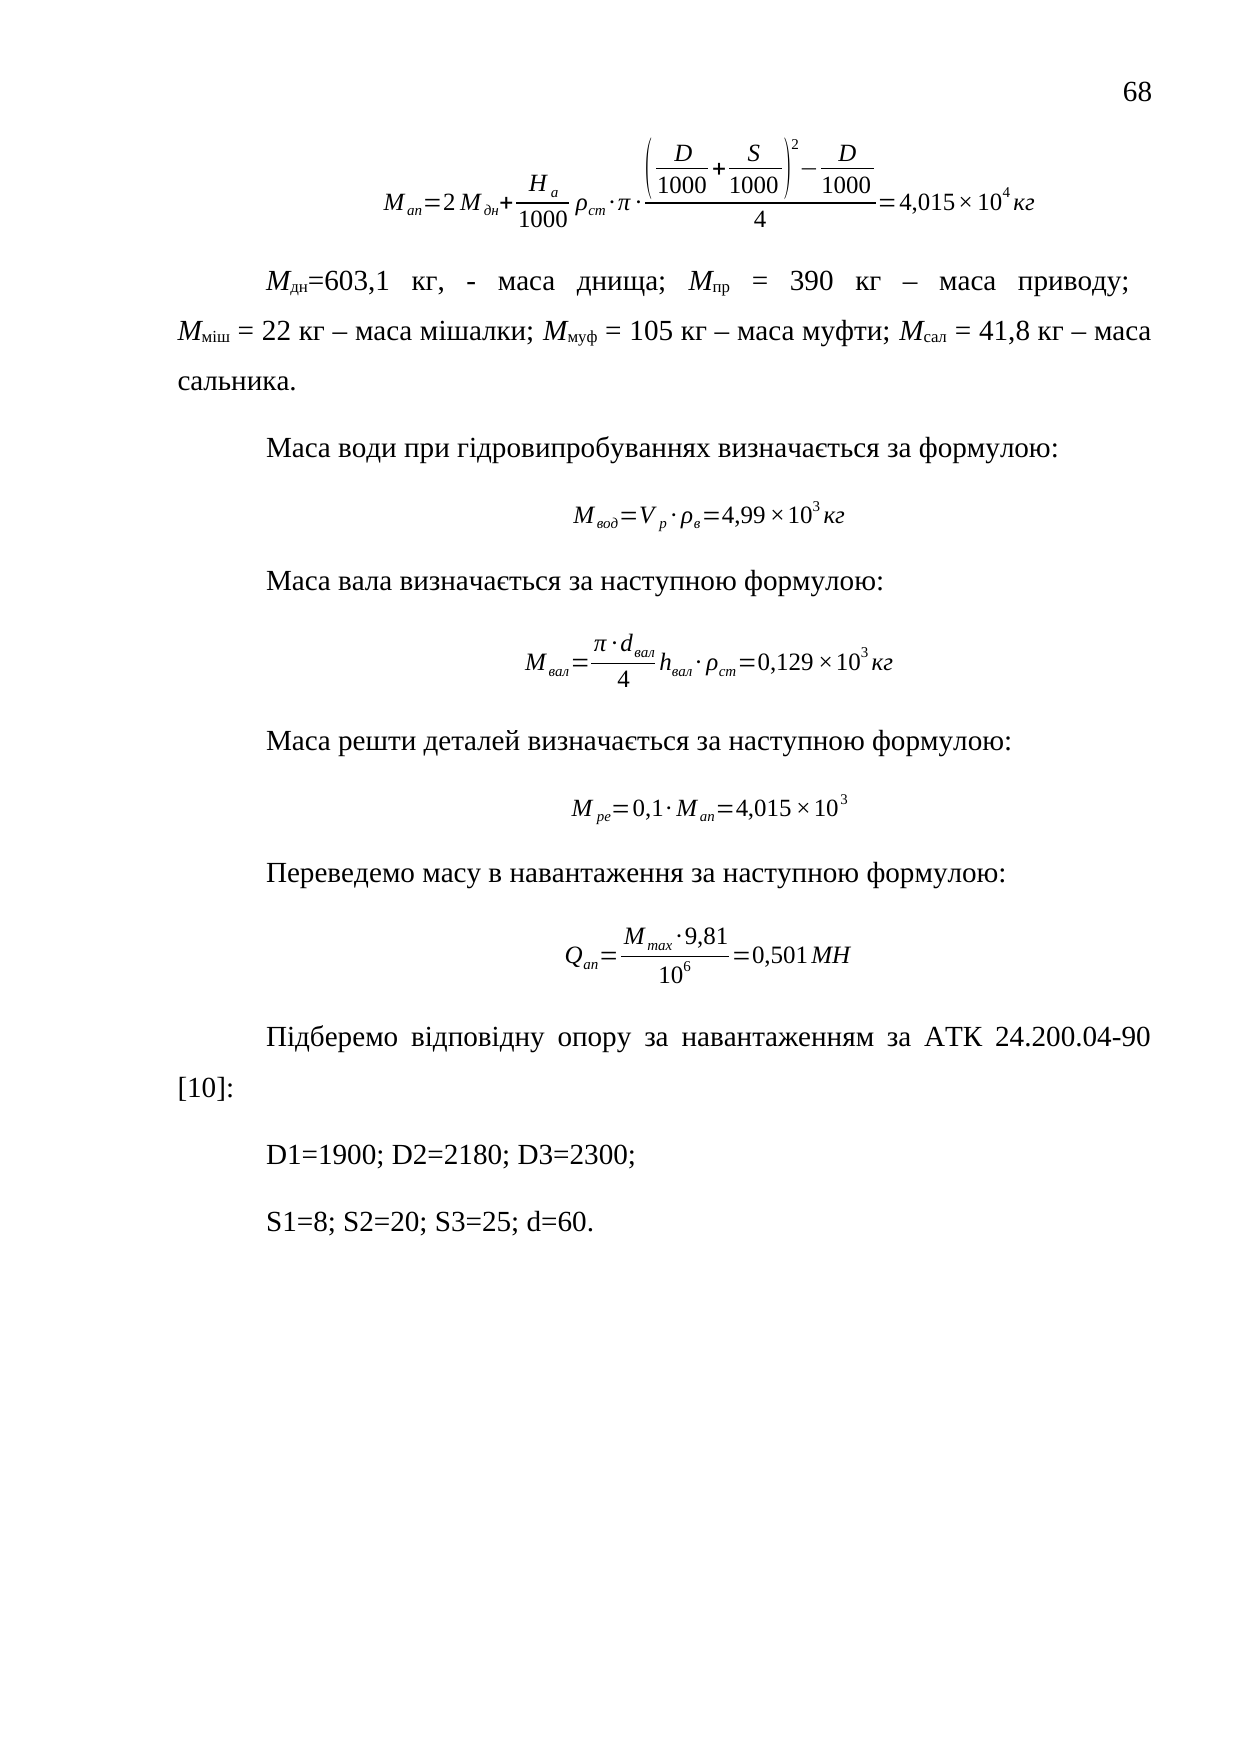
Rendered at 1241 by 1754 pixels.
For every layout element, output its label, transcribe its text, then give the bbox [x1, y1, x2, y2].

text Маса води при гідровипробуваннях визначається за формулою: [177, 430, 1152, 464]
text Маса решти деталей визначається за наступною формулою: [177, 723, 1152, 757]
text Підберемо відповідну опору за навантаженням за АТК 24.200.04-90 [10]: [177, 1019, 1152, 1103]
text Мдн=603,1 кг, - маса днища; Мпр = 390 кг – маса приводу; Мміш = 22 кг – маса мішалки; Ммуф = 105 кг – маса муфти; Мсал = 41,8 кг – маса сальника. [177, 263, 1152, 397]
text S1=8; S2=20; S3=25; d=60. [177, 1204, 1152, 1237]
text D1=1900; D2=2180; D3=2300; [177, 1137, 1152, 1170]
text Переведемо масу в навантаження за наступною формулою: [177, 856, 1152, 889]
text Маса вала визначається за наступною формулою: [177, 563, 1152, 596]
